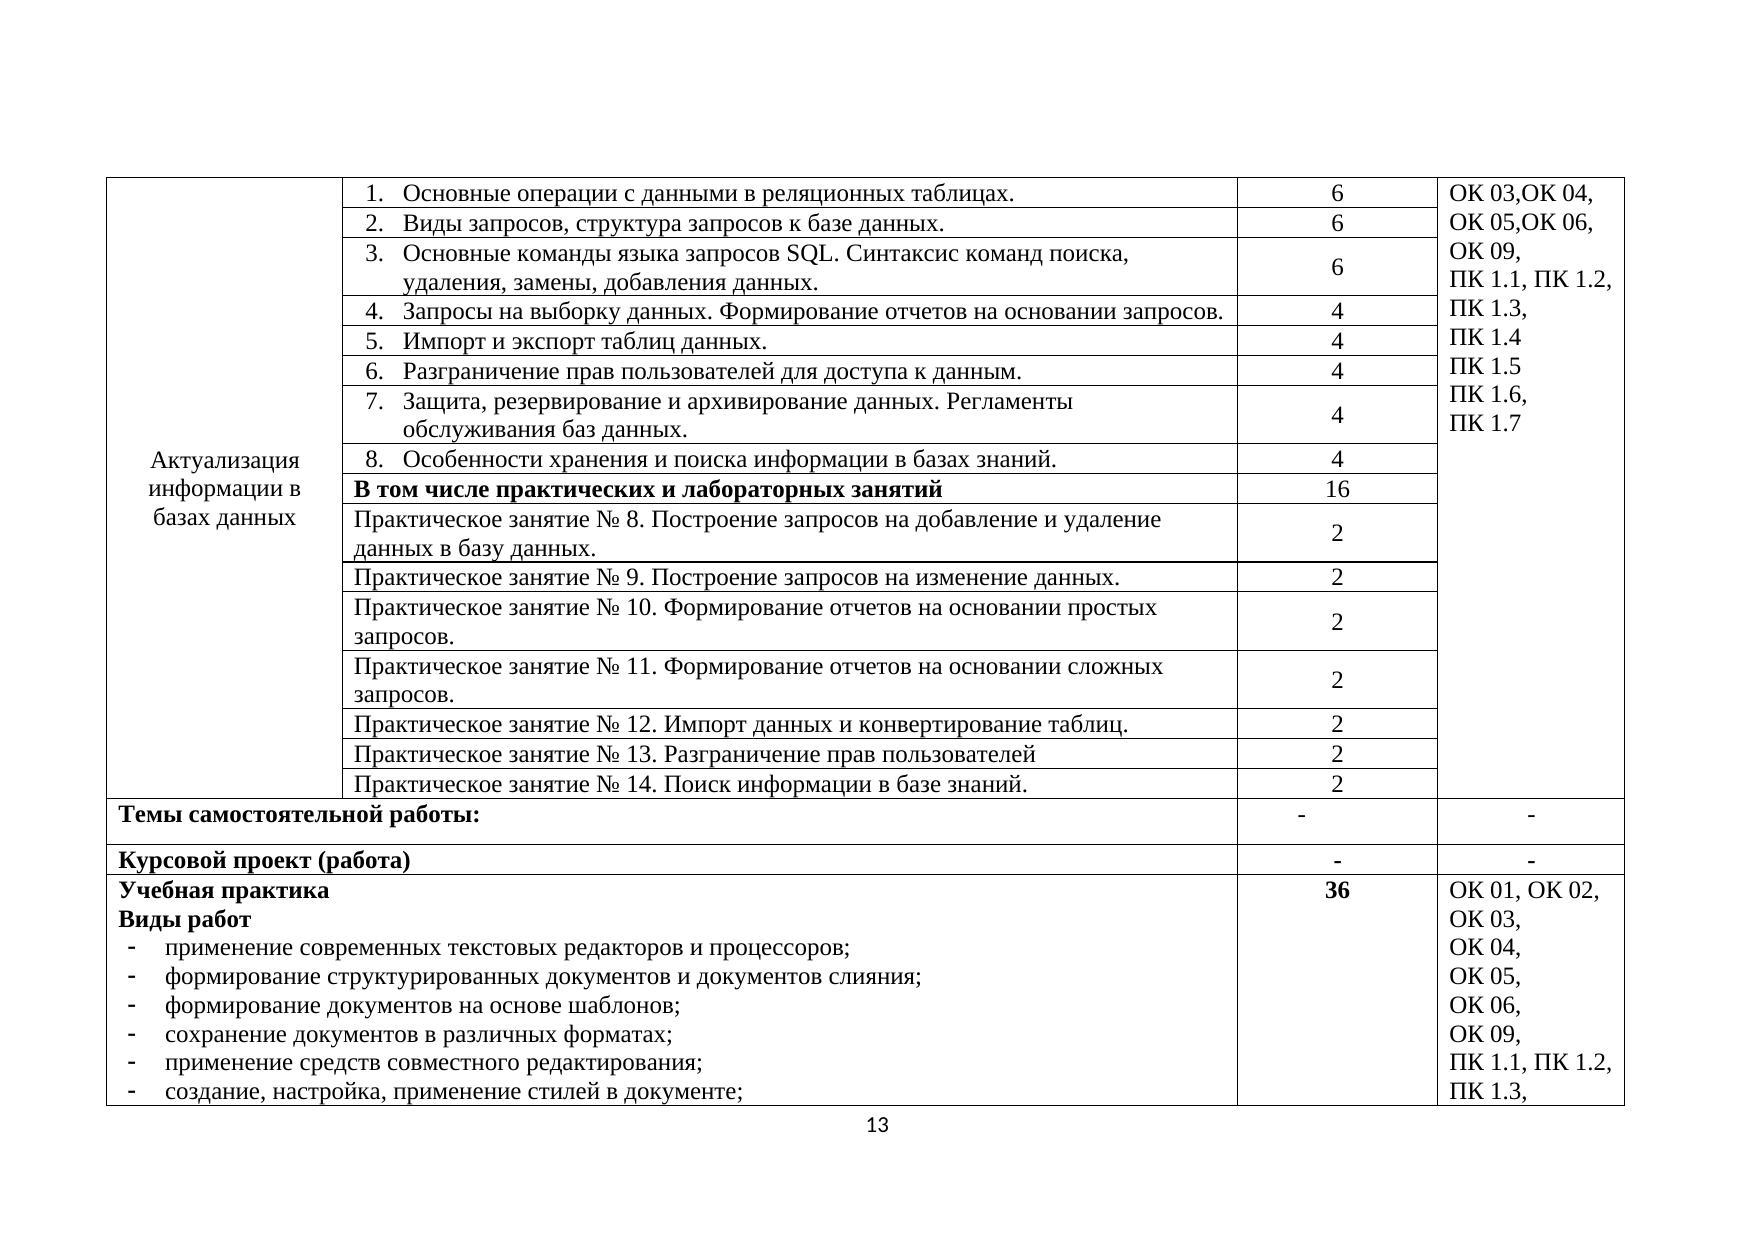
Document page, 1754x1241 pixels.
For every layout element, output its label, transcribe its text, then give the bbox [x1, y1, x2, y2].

table_cell Практическое занятие № 11. Формирование отчетов на основании сложных запросов. [343, 651, 1237, 708]
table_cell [107, 178, 342, 798]
table_cell 2 [1238, 709, 1437, 738]
table_cell Курсовой проект (работа) [107, 845, 1237, 874]
table_cell 16 [1238, 474, 1437, 503]
table_cell Особенности хранения и поиска информации в базах знаний. [343, 444, 1237, 473]
table_cell Практическое занятие № 10. Формирование отчетов на основании простых запросов. [343, 592, 1237, 650]
table_cell 2 [1238, 563, 1437, 591]
table_cell 36 [1238, 875, 1437, 1105]
table_cell 4 [1238, 296, 1437, 325]
table_cell - [1238, 799, 1437, 844]
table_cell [1438, 875, 1624, 1105]
table_cell 2 [1238, 504, 1437, 561]
table_cell 2 [1238, 739, 1437, 768]
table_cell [1438, 178, 1624, 798]
table_cell Импорт и экспорт таблиц данных. [343, 326, 1237, 355]
table_cell 6 [1238, 208, 1437, 237]
table_cell Практическое занятие № 12. Импорт данных и конвертирование таблиц. [343, 709, 1237, 738]
table_cell Практическое занятие № 14. Поиск информации в базе знаний. [343, 769, 1237, 798]
table_cell - [1238, 845, 1437, 874]
table_cell 2 [1238, 592, 1437, 650]
table_cell Практическое занятие № 8. Построение запросов на добавление и удаление данных в базу данных. [343, 504, 1237, 561]
table_cell Основные операции с данными в реляционных таблицах. [343, 178, 1237, 207]
table_cell Практическое занятие № 9. Построение запросов на изменение данных. [343, 563, 1237, 591]
table_cell Защита, резервирование и архивирование данных. Регламенты обслуживания баз данных. [343, 386, 1237, 443]
table_cell 4 [1238, 386, 1437, 443]
table_cell - [1438, 799, 1624, 844]
table_cell 4 [1238, 326, 1437, 355]
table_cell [107, 875, 1237, 1105]
table_cell Основные команды языка запросов SQL. Синтаксис команд поиска, удаления, замены, добавления данных. [343, 238, 1237, 295]
table_cell 6 [1238, 238, 1437, 295]
table_cell 4 [1238, 356, 1437, 385]
table_cell Темы самостоятельной работы: [107, 799, 1237, 844]
table_cell 4 [1238, 444, 1437, 473]
table_cell 2 [1238, 769, 1437, 798]
table_cell Разграничение прав пользователей для доступа к данным. [343, 356, 1237, 385]
table_cell Виды запросов, структура запросов к базе данных. [343, 208, 1237, 237]
table_cell 6 [1238, 178, 1437, 207]
table_cell Практическое занятие № 13. Разграничение прав пользователей [343, 739, 1237, 768]
table_cell 2 [1238, 651, 1437, 708]
table_cell В том числе практических и лабораторных занятий [343, 474, 1237, 503]
table_cell - [1438, 845, 1624, 874]
table_cell Запросы на выборку данных. Формирование отчетов на основании запросов. [343, 296, 1237, 325]
